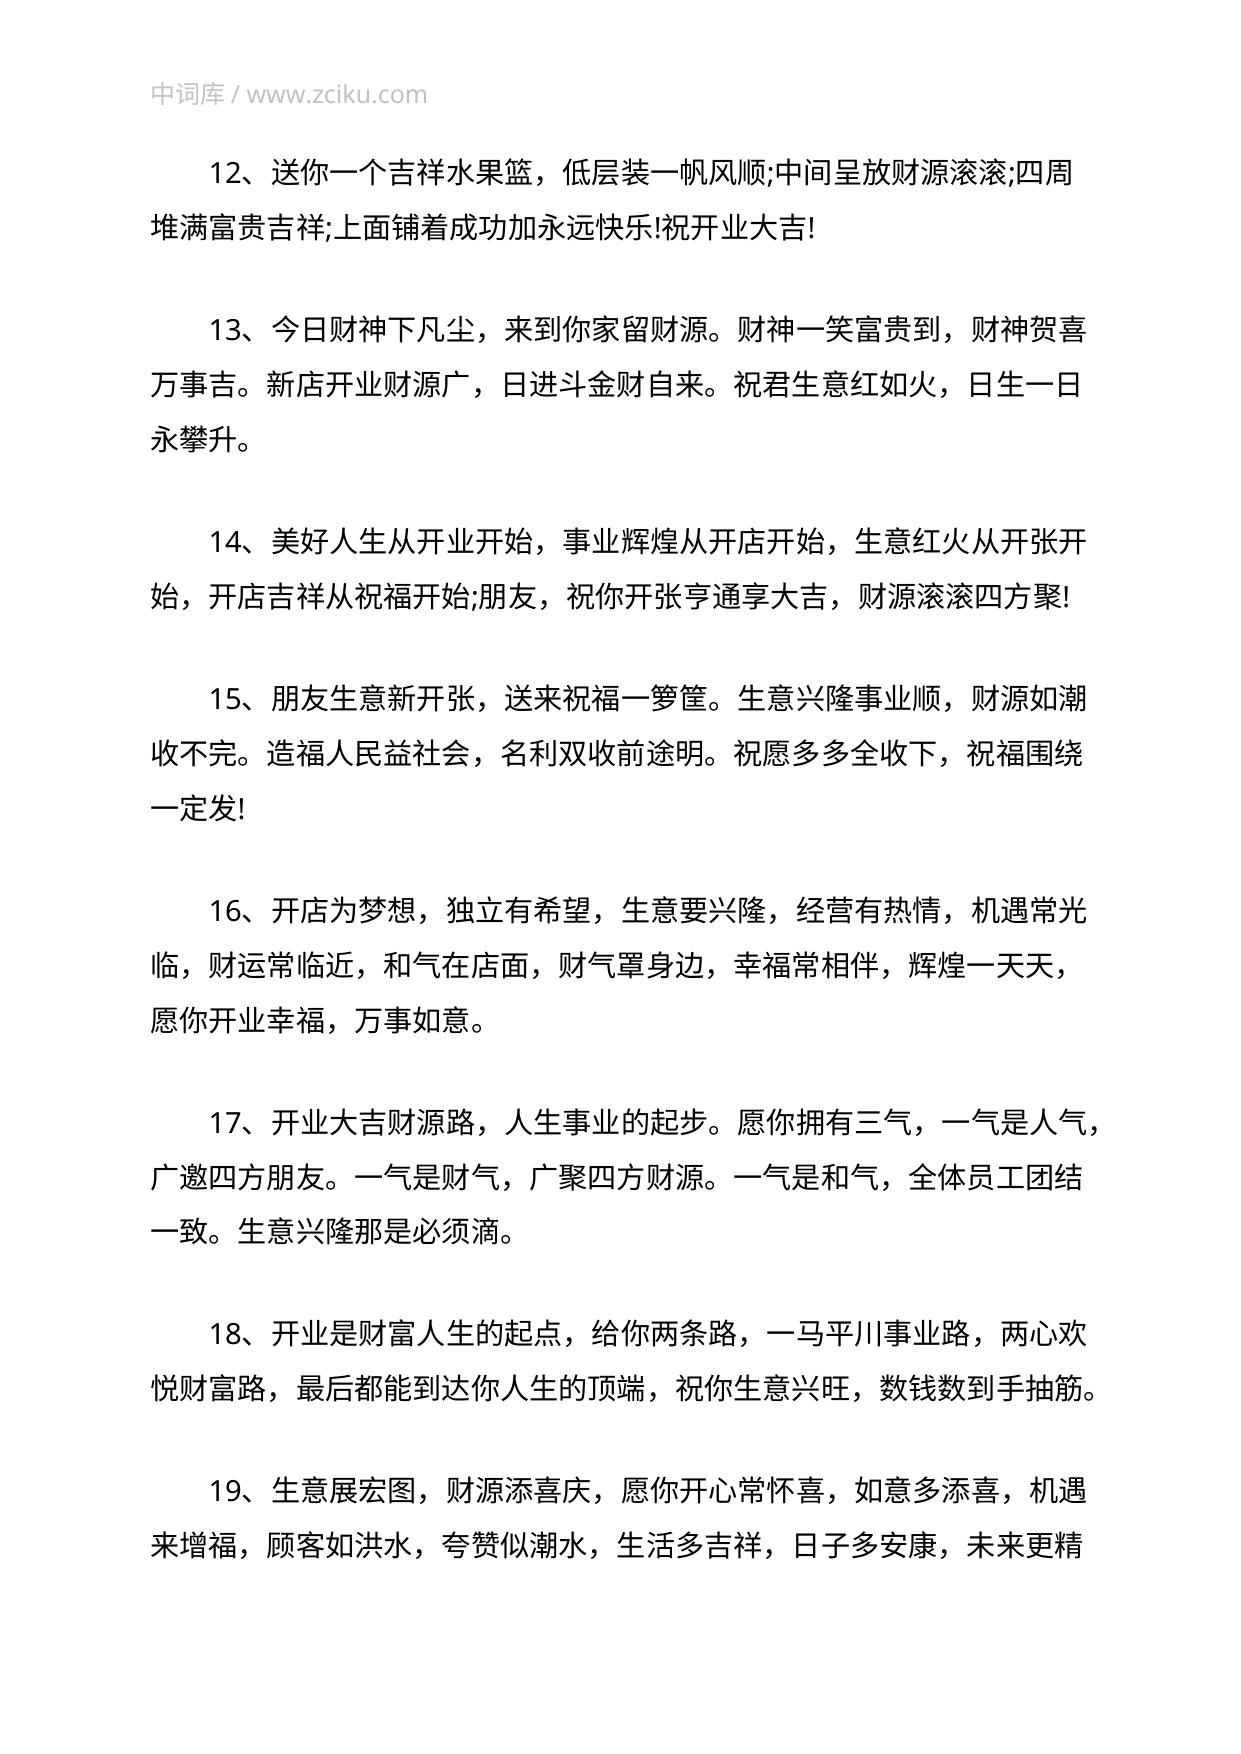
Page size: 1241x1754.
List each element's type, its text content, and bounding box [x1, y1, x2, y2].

text 14、美好人生从开业开始，事业辉煌从开店开始，生意红火从开张开始，开店吉祥从祝福开始;朋友，祝你开张亨通享大吉，财源滚滚四方聚! [150, 519, 1090, 616]
text 15、朋友生意新开张，送来祝福一箩筐。生意兴隆事业顺，财源如潮收不完。造福人民益社会，名利双收前途明。祝愿多多全收下，祝福围绕一定发! [150, 676, 1090, 828]
text 18、开业是财富人生的起点，给你两条路，一马平川事业路，两心欢悦财富路，最后都能到达你人生的顶端，祝你生意兴旺，数钱数到手抽筋。 [150, 1311, 1090, 1408]
text 16、开店为梦想，独立有希望，生意要兴隆，经营有热情，机遇常光临，财运常临近，和气在店面，财气罩身边，幸福常相伴，辉煌一天天，愿你开业幸福，万事如意。 [150, 887, 1090, 1040]
text 13、今日财神下凡尘，来到你家留财源。财神一笑富贵到，财神贺喜万事吉。新店开业财源广，日进斗金财自来。祝君生意红如火，日生一日永攀升。 [150, 307, 1090, 459]
text 17、开业大吉财源路，人生事业的起步。愿你拥有三气，一气是人气，广邀四方朋友。一气是财气，广聚四方财源。一气是和气，全体员工团结一致。生意兴隆那是必须滴。 [150, 1099, 1090, 1251]
text 12、送你一个吉祥水果篮，低层装一帆风顺;中间呈放财源滚滚;四周堆满富贵吉祥;上面铺着成功加永远快乐!祝开业大吉! [150, 150, 1090, 247]
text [150, 1468, 1090, 1565]
